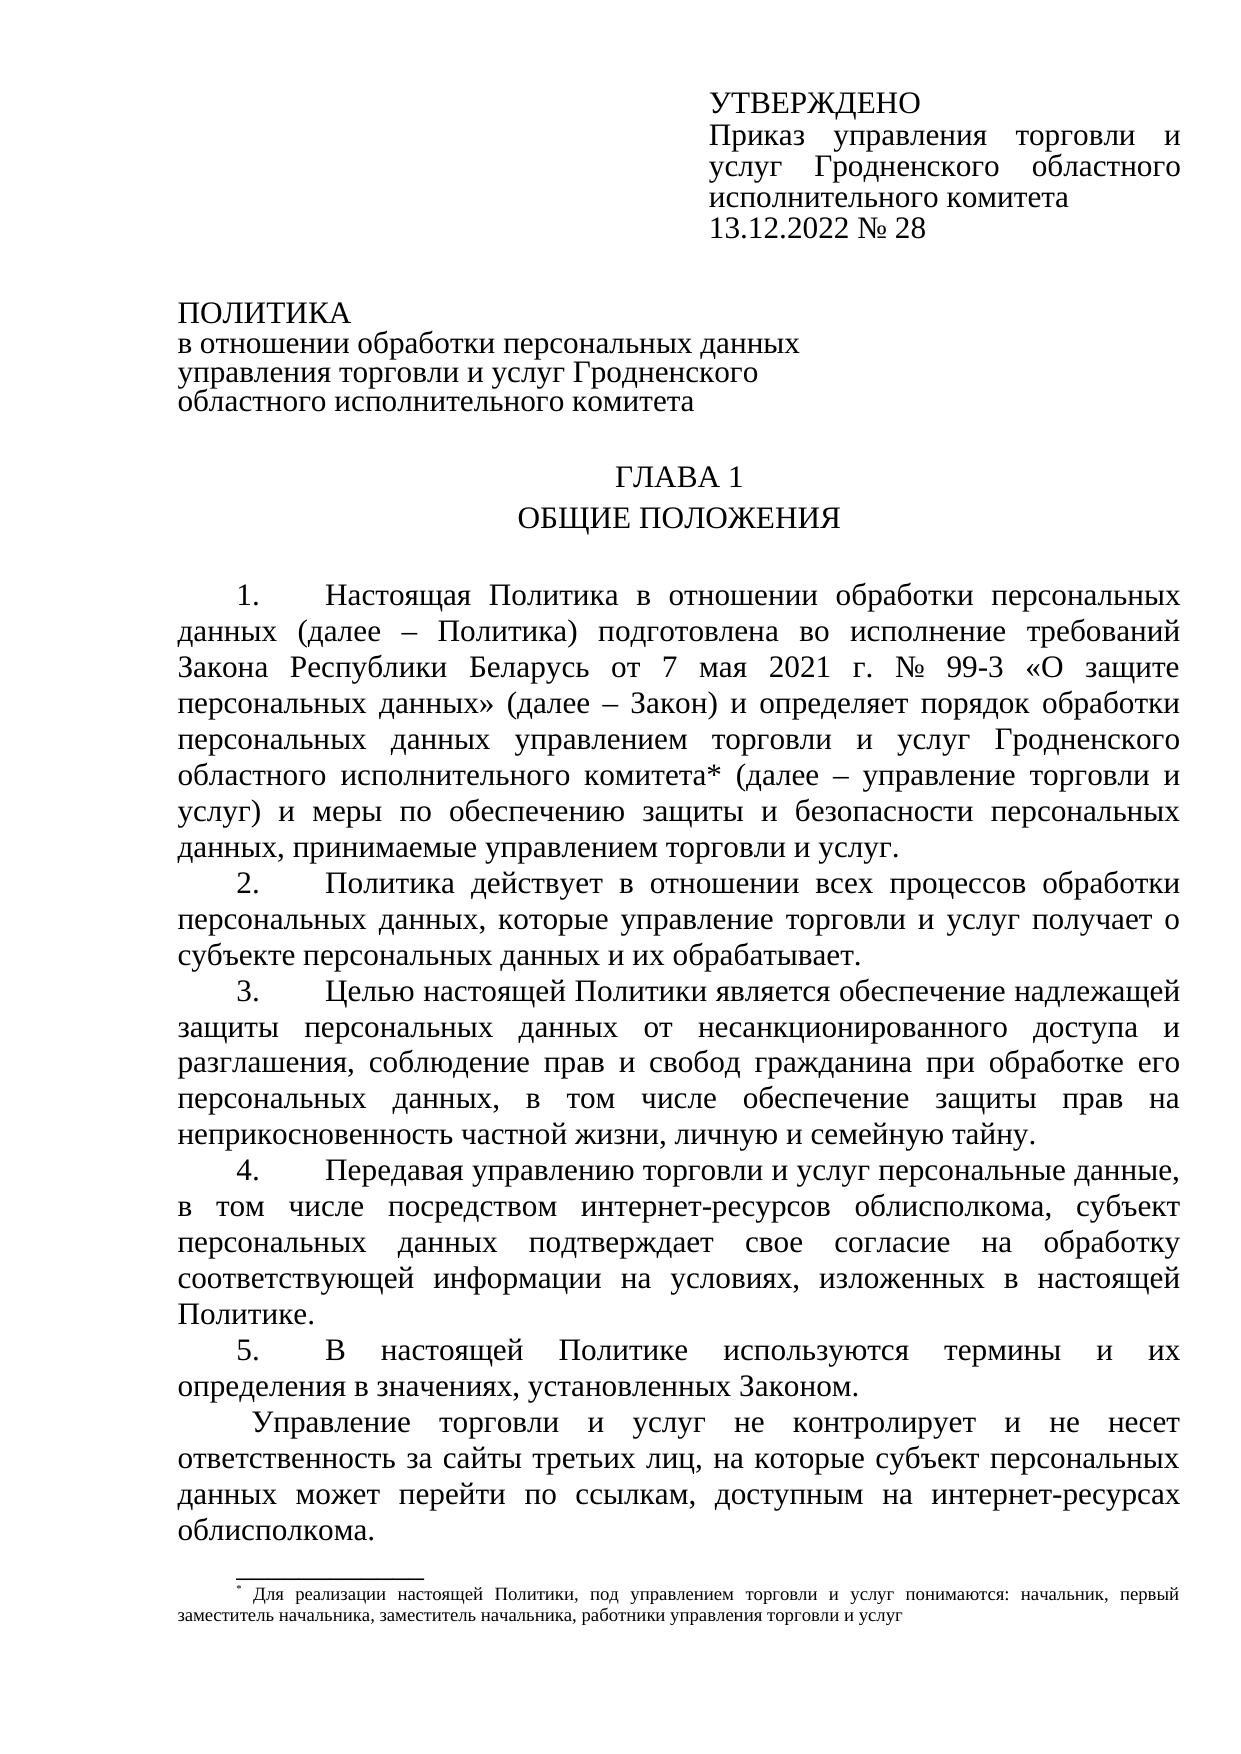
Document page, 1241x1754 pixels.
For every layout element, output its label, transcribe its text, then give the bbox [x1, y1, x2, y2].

list Передавая управлению торговли и услуг персональные данные, в том числе посредством интернет-ресурсов облисполкома, субъект персональных данных подтверждает свое согласие на обработку соответствующей информации на условиях, изложенных в настоящей Политике. [177, 1152, 1181, 1331]
text * Для реализации настоящей Политики, под управлением торговли и услуг понимаются: начальник, первый заместитель начальника, заместитель начальника, работники управления торговли и услуг [177, 1583, 1181, 1626]
list Настоящая Политика в отношении обработки персональных данных (далее – Политика) подготовлена во исполнение требований Закона Республики Беларусь от 7 мая 2021 г. № 99-3 «О защите персональных данных» (далее – Закон) и определяет порядок обработки персональных данных управлением торговли и услуг Гродненского областного исполнительного комитета* (далее – управление торговли и услуг) и меры по обеспечению защиты и безопасности персональных данных, принимаемые управлением торговли и услуг. [177, 577, 1181, 864]
text в отношении обработки персональных данных [177, 330, 1181, 359]
text областного исполнительного комитета [177, 388, 1181, 417]
text ____________ [177, 1547, 1181, 1583]
text управления торговли и услуг Гродненского [177, 359, 1181, 388]
list Политика действует в отношении всех процессов обработки персональных данных, которые управление торговли и услуг получает о субъекте персональных данных и их обрабатывает. [177, 864, 1181, 972]
text ОБЩИЕ ПОЛОЖЕНИЯ [177, 499, 1181, 535]
text Приказ управления торговли и услуг Гродненского областного исполнительного комитета [709, 120, 1181, 214]
text ГЛАВА 1 [177, 458, 1181, 494]
list Целью настоящей Политики является обеспечение надлежащей защиты персональных данных от несанкционированного доступа и разглашения, соблюдение прав и свобод гражданина при обработке его персональных данных, в том числе обеспечение защиты прав на неприкосновенность частной жизни, личную и семейную тайну. [177, 972, 1181, 1152]
text ПОЛИТИКА [177, 299, 1181, 330]
text Управление торговли и услуг не контролирует и не несет ответственность за сайты третьих лиц, на которые субъект персональных данных может перейти по ссылкам, доступным на интернет-ресурсах облисполкома. [177, 1403, 1181, 1547]
text УТВЕРЖДЕНО [709, 89, 1181, 120]
list В настоящей Политике используются термины и их определения в значениях, установленных Законом. [177, 1331, 1181, 1403]
text 13.12.2022 № 28 [709, 214, 1181, 245]
